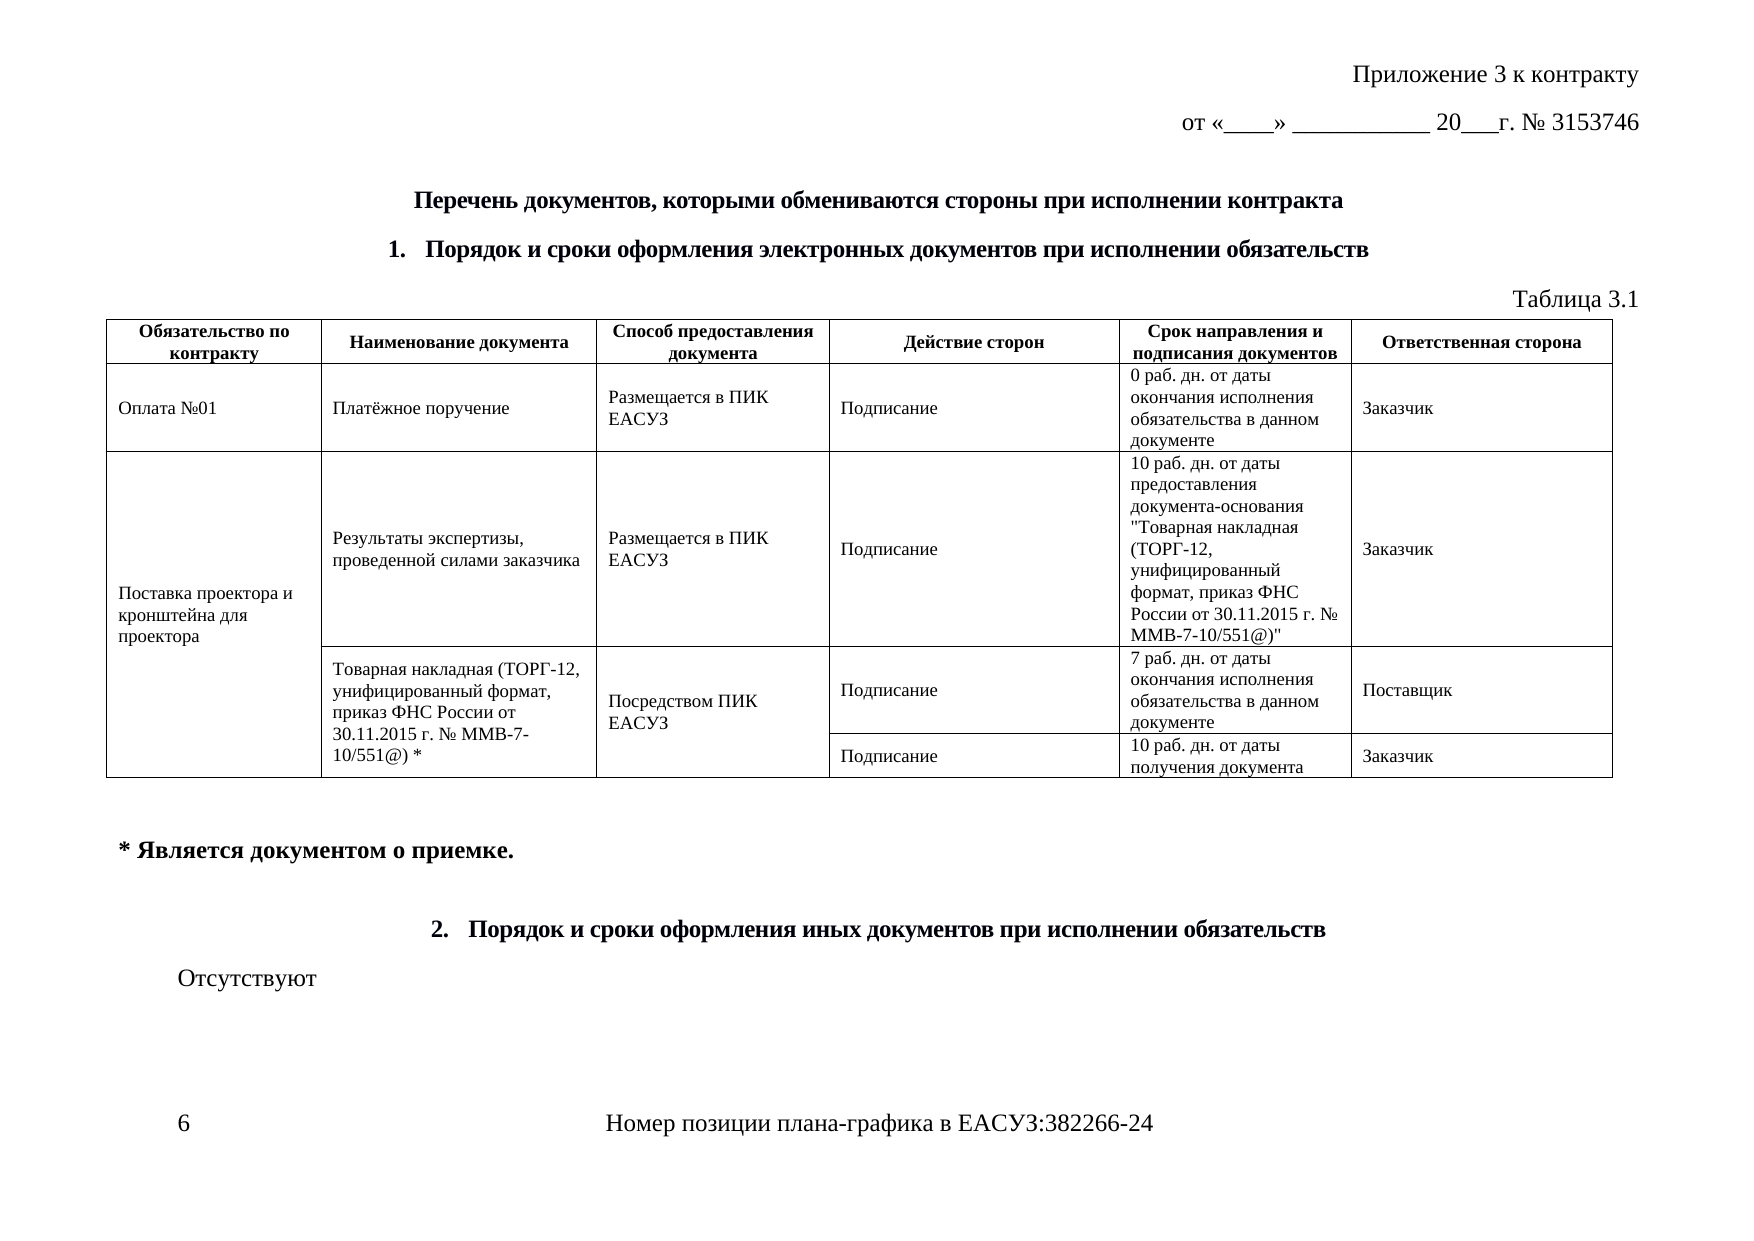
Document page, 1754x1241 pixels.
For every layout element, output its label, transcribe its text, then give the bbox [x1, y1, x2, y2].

subtitle Перечень документов, которыми обмениваются стороны при исполнении контракта [118, 185, 1639, 214]
table_cell Поставка проектора и кронштейна для проектора [107, 452, 321, 777]
table_header * Является документом о приемке. [107, 835, 1650, 864]
text от «____» ___________ 20___г. № 3153746 [118, 107, 1639, 135]
text Таблица 3.1 [118, 284, 1639, 313]
table_cell Подписание [830, 734, 1119, 777]
table_cell Подписание [830, 452, 1119, 646]
subtitle Порядок и сроки оформления иных документов при исполнении обязательств [118, 914, 1639, 942]
table_header Ответственная сторона [1352, 320, 1612, 363]
table_header Действие сторон [830, 320, 1119, 363]
table_cell Заказчик [1352, 452, 1612, 646]
table_header Способ предоставления документа [597, 320, 829, 363]
subtitle Порядок и сроки оформления электронных документов при исполнении обязательств [118, 234, 1639, 263]
table_cell Посредством ПИК ЕАСУЗ [597, 647, 829, 777]
table_cell 10 раб. дн. от даты предоставления документа-основания "Товарная накладная (ТОРГ-12, унифицированный формат, приказ ФНС России от 30.11.2015 г. № ММВ-7-10/551@)" [1120, 452, 1351, 646]
table_cell Заказчик [1352, 734, 1612, 777]
text Отсутствуют [118, 963, 1639, 992]
table_cell Заказчик [1352, 364, 1612, 451]
table_cell 0 раб. дн. от даты окончания исполнения обязательства в данном документе [1120, 364, 1351, 451]
table_cell Подписание [830, 364, 1119, 451]
table_header Наименование документа [322, 320, 596, 363]
table_cell Подписание [830, 647, 1119, 733]
table_cell Оплата №01 [107, 364, 321, 451]
table_cell Платёжное поручение [322, 364, 596, 451]
table_cell 7 раб. дн. от даты окончания исполнения обязательства в данном документе [1120, 647, 1351, 733]
text Приложение 3 к контракту [118, 59, 1639, 88]
table_cell Размещается в ПИК ЕАСУЗ [597, 364, 829, 451]
table_cell Товарная накладная (ТОРГ-12, унифицированный формат, приказ ФНС России от 30.11.2015 г. № ММВ-7-10/551@) * [322, 647, 596, 777]
table_cell Размещается в ПИК ЕАСУЗ [597, 452, 829, 646]
table_cell Поставщик [1352, 647, 1612, 733]
table_cell 10 раб. дн. от даты получения документа [1120, 734, 1351, 777]
table_header Срок направления и подписания документов [1120, 320, 1351, 363]
table_cell Результаты экспертизы, проведенной силами заказчика [322, 452, 596, 646]
table_header Обязательство по контракту [107, 320, 321, 363]
